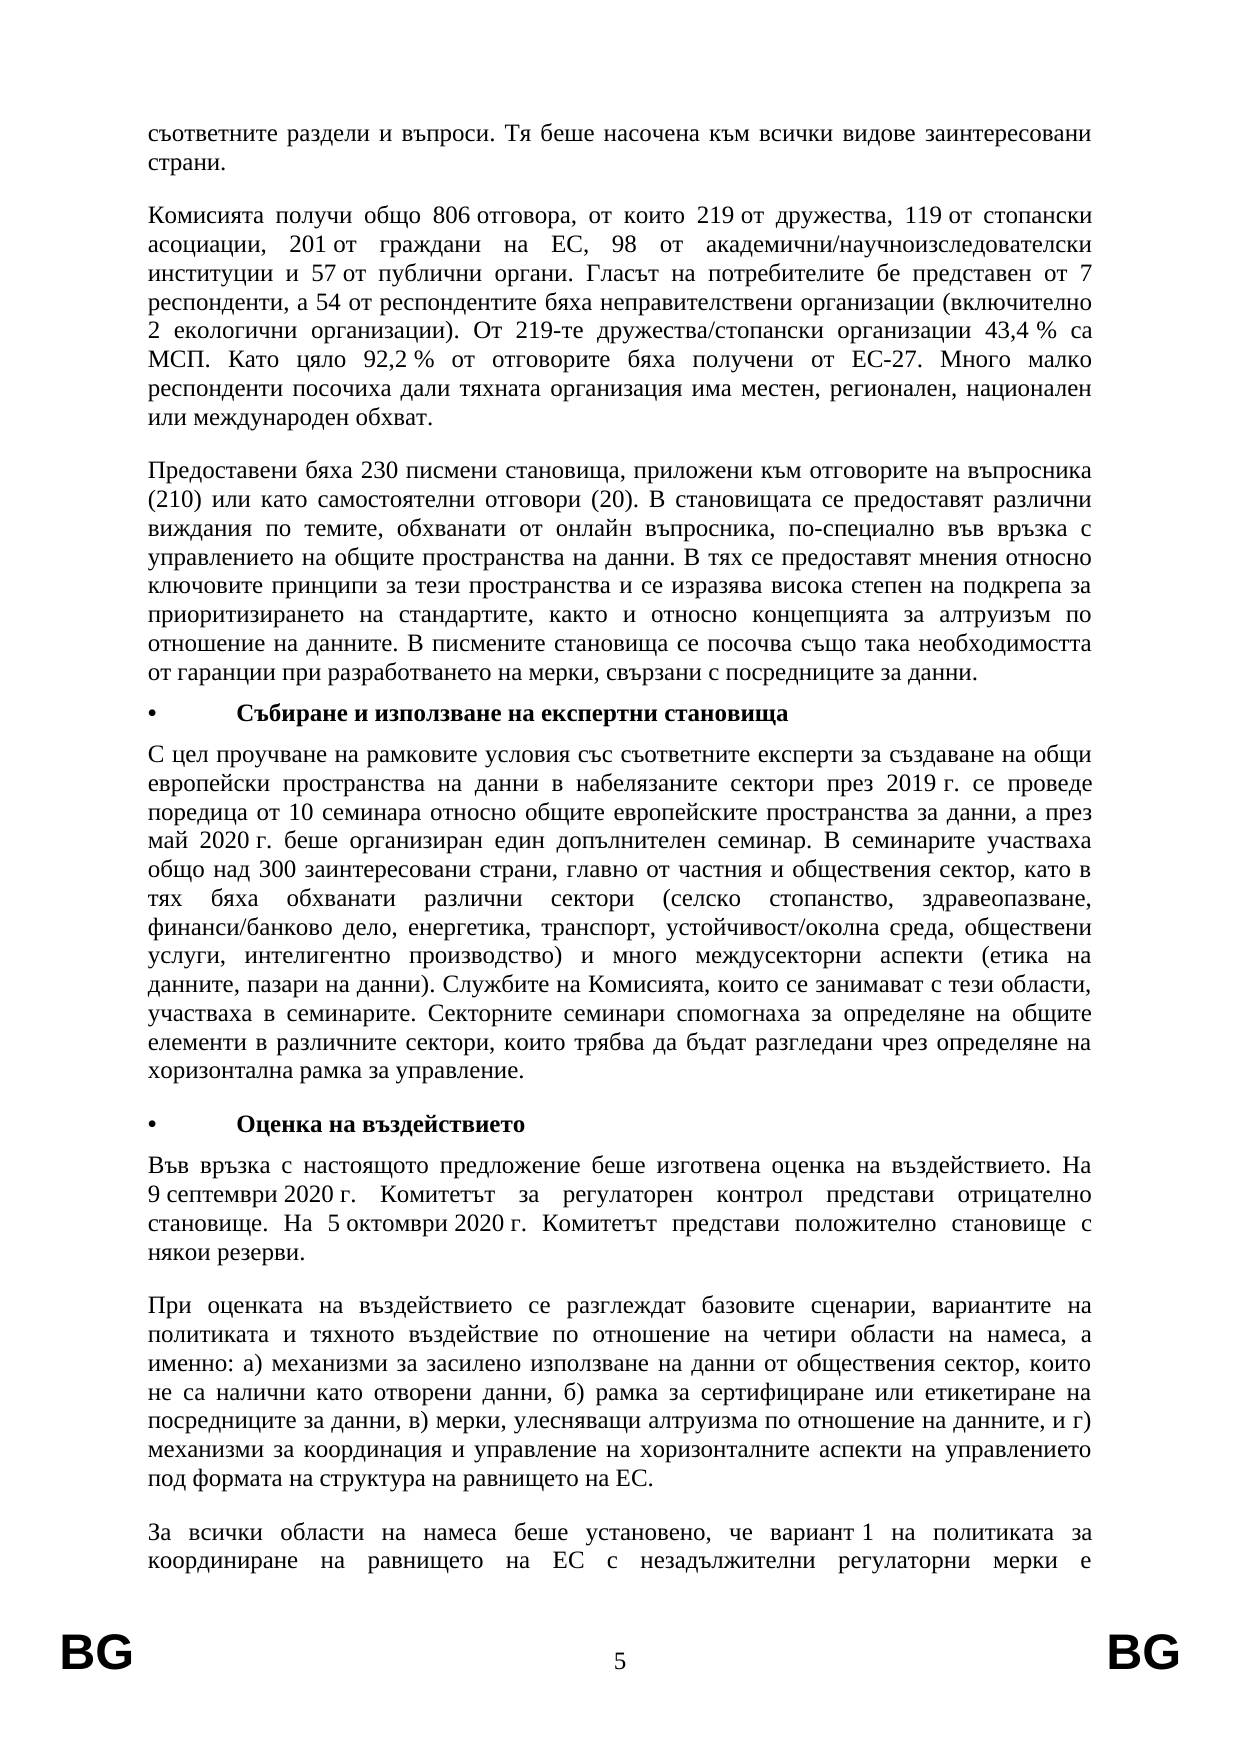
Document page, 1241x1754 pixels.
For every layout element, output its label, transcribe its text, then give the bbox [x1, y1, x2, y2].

text При оценката на въздействието се разглеждат базовите сценарии, вариантите на политиката и тяхното въздействие по отношение на четири области на намеса, а именно: a) механизми за засилено използване на данни от обществения сектор, които не са налични като отворени данни, б) рамка за сертифициране или етикетиране на посредниците за данни, в) мерки, улесняващи алтруизма по отношение на данните, и г) механизми за координация и управление на хоризонталните аспекти на управлението под формата на структура на равнището на ЕС. [148, 1291, 1093, 1492]
text С цел проучване на рамковите условия със съответните експерти за създаване на общи европейски пространства на данни в набелязаните сектори през 2019 г. се проведе поредица от 10 семинара относно общите европейските пространства за данни, а през май 2020 г. беше организиран един допълнителен семинар. В семинарите участваха общо над 300 заинтересовани страни, главно от частния и обществения сектор, като в тях бяха обхванати различни сектори (селско стопанство, здравеопазване, финанси/банково дело, енергетика, транспорт, устойчивост/околна среда, обществени услуги, интелигентно производство) и много междусекторни аспекти (етика на данните, пазари на данни). Службите на Комисията, които се занимават с тези области, участваха в семинарите. Секторните семинари спомогнаха за определяне на общите елементи в различните сектори, които трябва да бъдат разгледани чрез определяне на хоризонтална рамка за управление. [148, 739, 1093, 1084]
subtitle • Събиране и използване на експертни становища [148, 698, 1093, 727]
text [148, 118, 1093, 176]
text Предоставени бяха 230 писмени становища, приложени към отговорите на въпросника (210) или като самостоятелни отговори (20). В становищата се предоставят различни виждания по темите, обхванати от онлайн въпросника, по-специално във връзка с управлението на общите пространства на данни. В тях се предоставят мнения относно ключовите принципи за тези пространства и се изразява висока степен на подкрепа за приоритизирането на стандартите, както и относно концепцията за алтруизъм по отношение на данните. В писмените становища се посочва също така необходимостта от гаранции при разработването на мерки, свързани с посредниците за данни. [148, 456, 1093, 686]
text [148, 1517, 1093, 1574]
subtitle • Оценка на въздействието [148, 1109, 1093, 1138]
text Във връзка с настоящото предложение беше изготвена оценка на въздействието. На 9 септември 2020 г. Комитетът за регулаторен контрол представи отрицателно становище. На 5 октомври 2020 г. Комитетът представи положително становище с някои резерви. [148, 1151, 1093, 1266]
text Комисията получи общо 806 отговора, от които 219 от дружества, 119 от стопански асоциации, 201 от граждани на ЕС, 98 от академични/научноизследователски институции и 57 от публични органи. Гласът на потребителите бе представен от 7 респонденти, а 54 от респондентите бяха неправителствени организации (включително 2 екологични организации). От 219-те дружества/стопански организации 43,4 % са МСП. Като цяло 92,2 % от отговорите бяха получени от ЕС-27. Много малко респонденти посочиха дали тяхната организация има местен, регионален, национален или международен обхват. [148, 201, 1093, 431]
